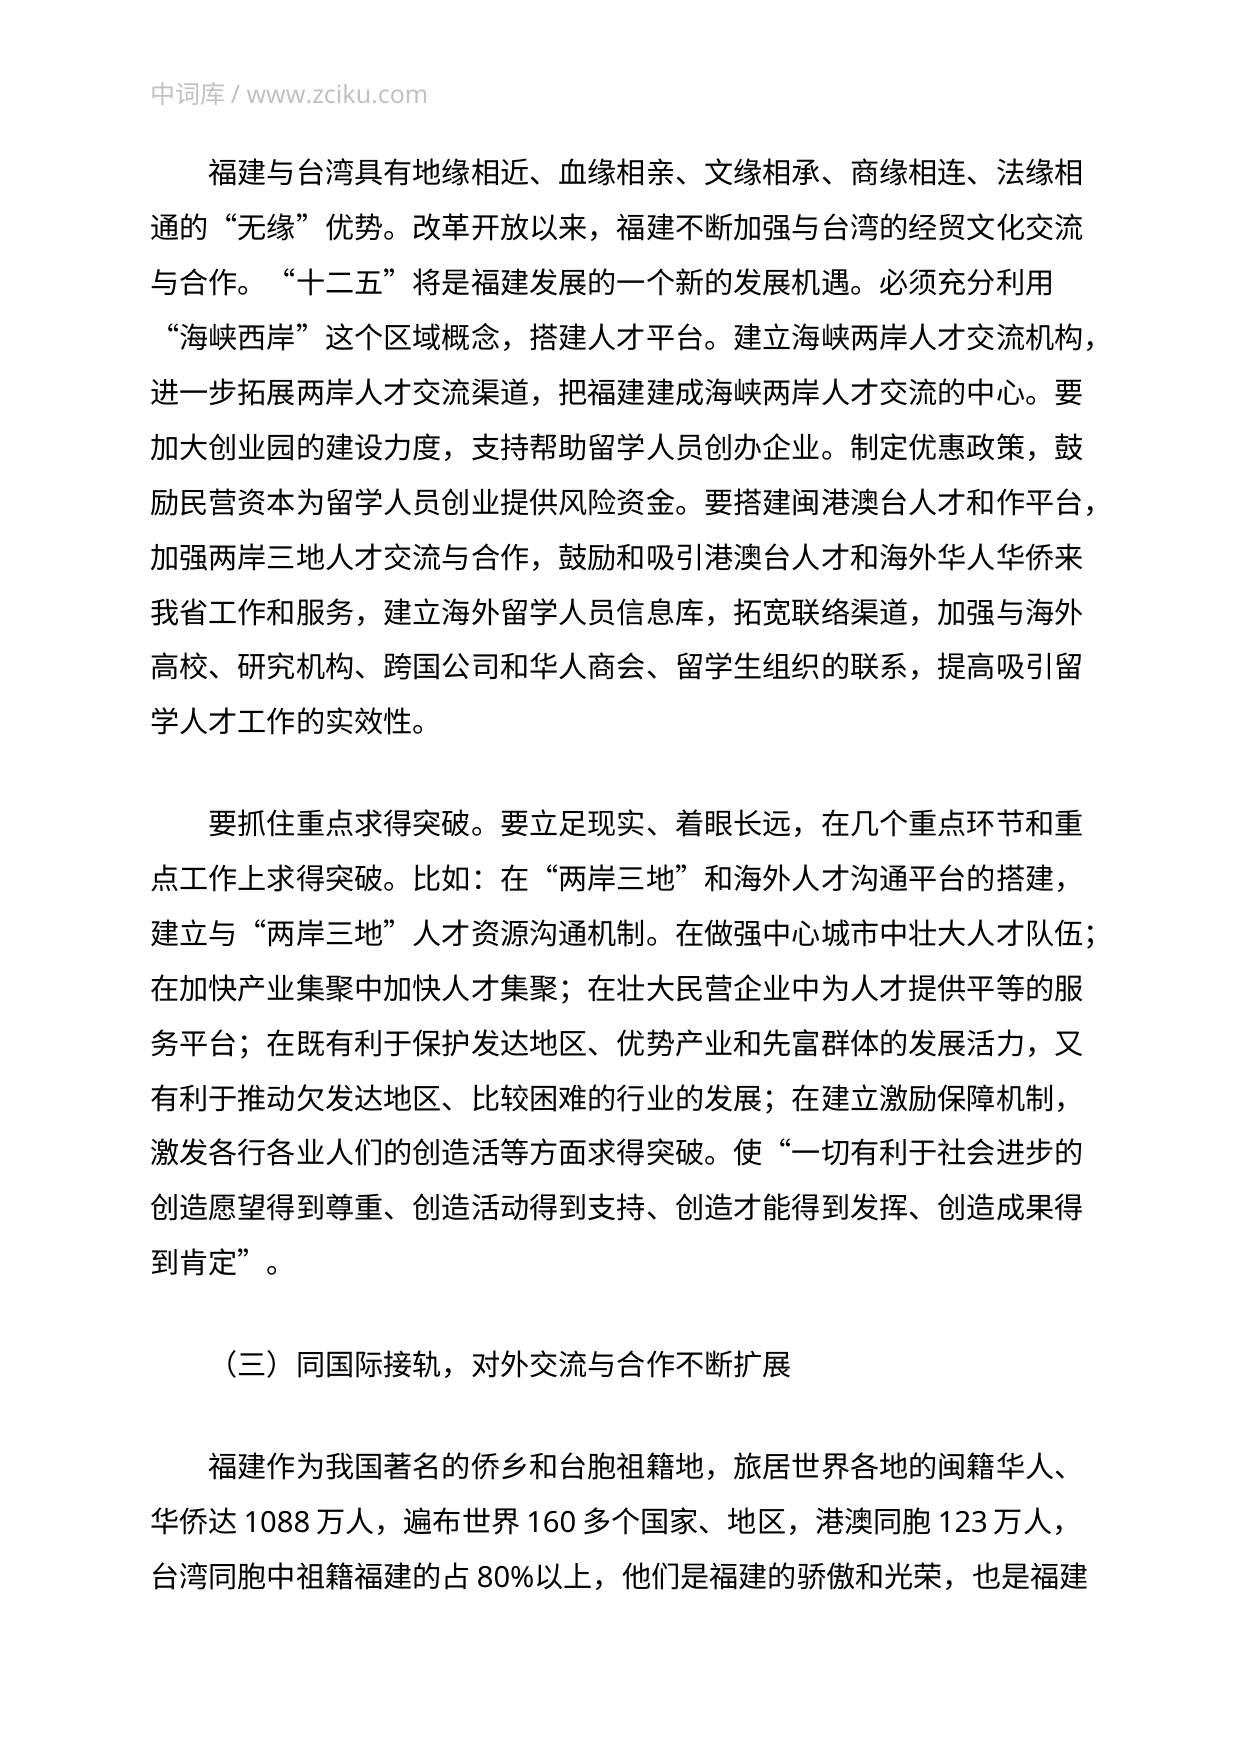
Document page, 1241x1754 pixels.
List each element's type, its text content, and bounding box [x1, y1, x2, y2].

text 福建与台湾具有地缘相近、血缘相亲、文缘相承、商缘相连、法缘相通的“无缘”优势。改革开放以来，福建不断加强与台湾的经贸文化交流与合作。“十二五”将是福建发展的一个新的发展机遇。必须充分利用“海峡西岸”这个区域概念，搭建人才平台。建立海峡两岸人才交流机构，进一步拓展两岸人才交流渠道，把福建建成海峡两岸人才交流的中心。要加大创业园的建设力度，支持帮助留学人员创办企业。制定优惠政策，鼓励民营资本为留学人员创业提供风险资金。要搭建闽港澳台人才和作平台，加强两岸三地人才交流与合作，鼓励和吸引港澳台人才和海外华人华侨来我省工作和服务，建立海外留学人员信息库，拓宽联络渠道，加强与海外高校、研究机构、跨国公司和华人商会、留学生组织的联系，提高吸引留学人才工作的实效性。 [150, 150, 1090, 741]
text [150, 1443, 1090, 1596]
text 要抓住重点求得突破。要立足现实、着眼长远，在几个重点环节和重点工作上求得突破。比如：在“两岸三地”和海外人才沟通平台的搭建，建立与“两岸三地”人才资源沟通机制。在做强中心城市中壮大人才队伍；在加快产业集聚中加快人才集聚；在壮大民营企业中为人才提供平等的服务平台；在既有利于保护发达地区、优势产业和先富群体的发展活力，又有利于推动欠发达地区、比较困难的行业的发展；在建立激励保障机制，激发各行各业人们的创造活等方面求得突破。使“一切有利于社会进步的创造愿望得到尊重、创造活动得到支持、创造才能得到发挥、创造成果得到肯定”。 [150, 801, 1090, 1282]
text （三）同国际接轨，对外交流与合作不断扩展 [150, 1342, 1090, 1384]
